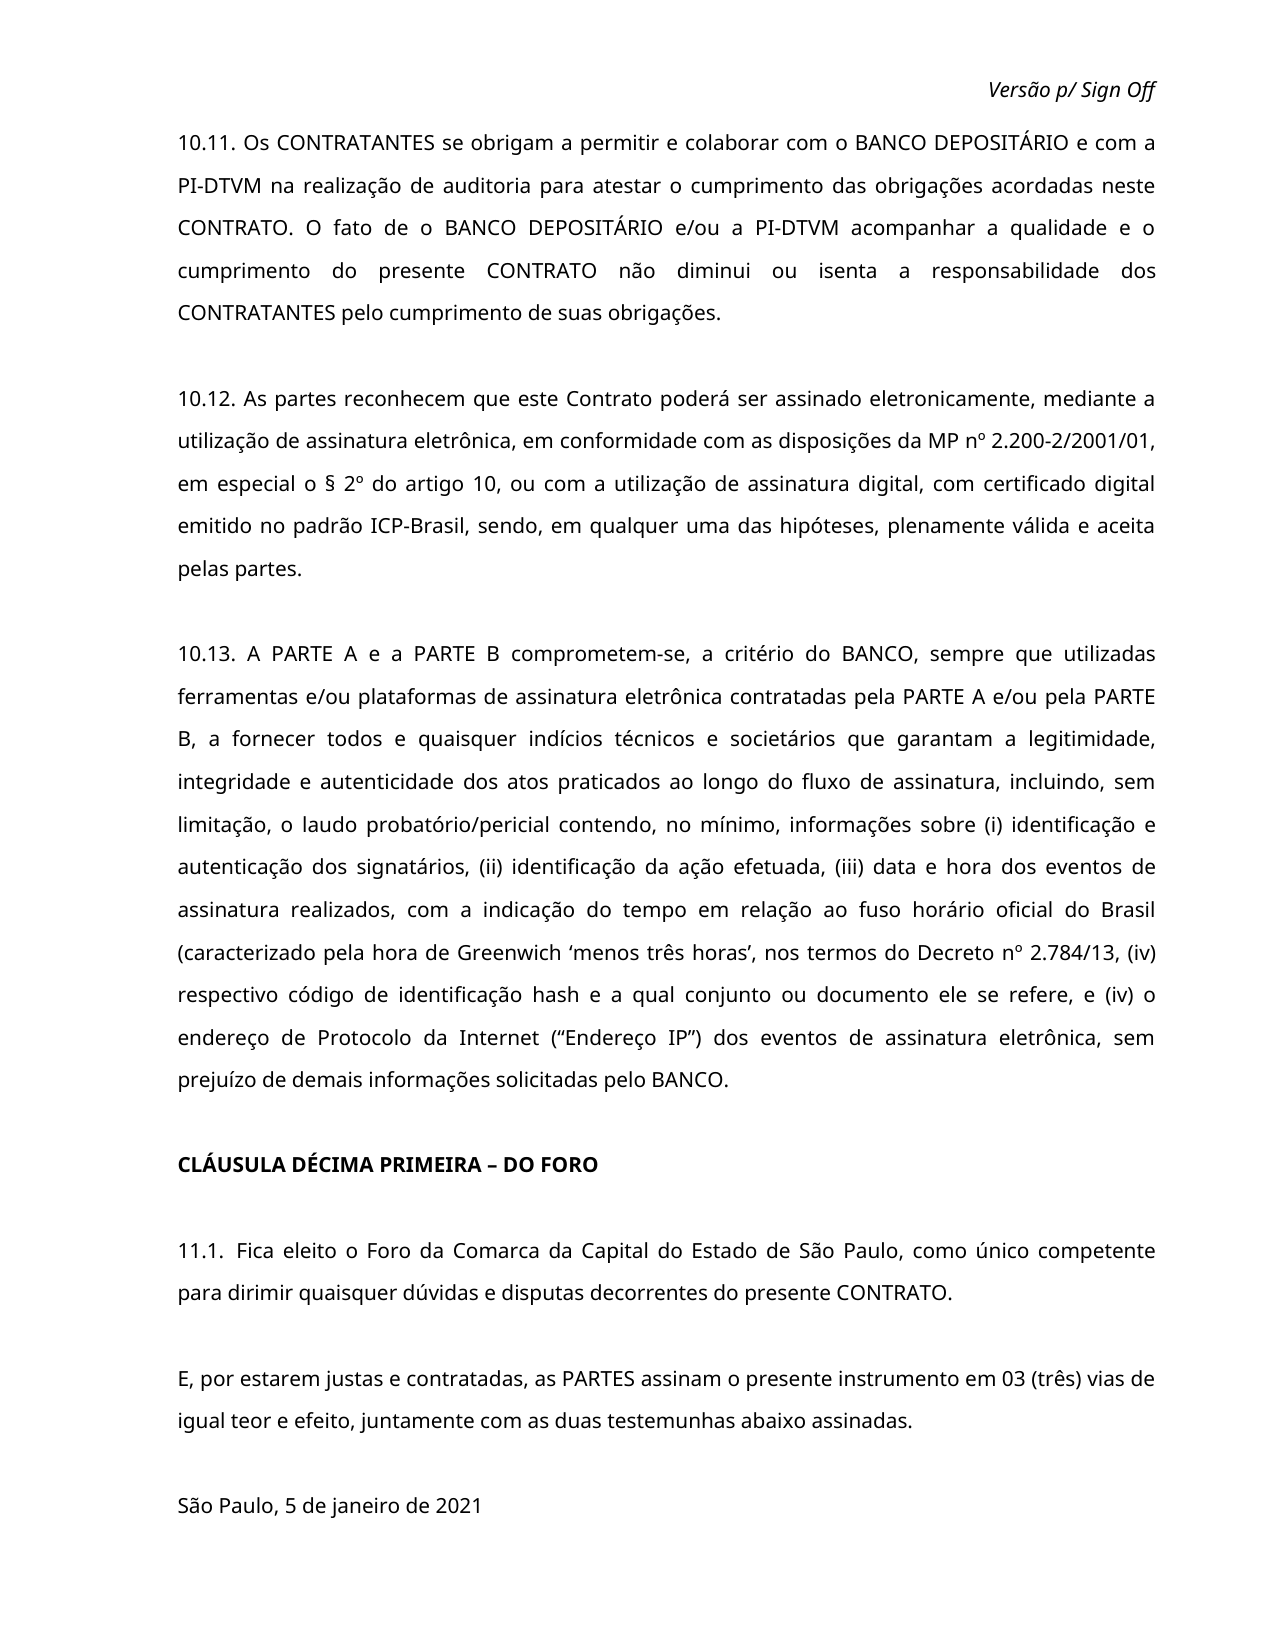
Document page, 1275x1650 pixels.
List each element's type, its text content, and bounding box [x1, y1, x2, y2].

text 11.1. Fica eleito o Foro da Comarca da Capital do Estado de São Paulo, como único competente para dirimir quaisquer dúvidas e disputas decorrentes do presente CONTRATO. [177, 1236, 1157, 1307]
text 10.11. Os CONTRATANTES se obrigam a permitir e colaborar com o BANCO DEPOSITÁRIO e com a PI-DTVM na realização de auditoria para atestar o cumprimento das obrigações acordadas neste CONTRATO. O fato de o BANCO DEPOSITÁRIO e/ou a PI-DTVM acompanhar a qualidade e o cumprimento do presente CONTRATO não diminui ou isenta a responsabilidade dos CONTRATANTES pelo cumprimento de suas obrigações. [177, 128, 1157, 327]
subtitle CLÁUSULA DÉCIMA PRIMEIRA – DO FORO [177, 1151, 1157, 1179]
text 10.13. A PARTE A e a PARTE B comprometem-se, a critério do BANCO, sempre que utilizadas ferramentas e/ou plataformas de assinatura eletrônica contratadas pela PARTE A e/ou pela PARTE B, a fornecer todos e quaisquer indícios técnicos e societários que garantam a legitimidade, integridade e autenticidade dos atos praticados ao longo do fluxo de assinatura, incluindo, sem limitação, o laudo probatório/pericial contendo, no mínimo, informações sobre (i) identificação e autenticação dos signatários, (ii) identificação da ação efetuada, (iii) data e hora dos eventos de assinatura realizados, com a indicação do tempo em relação ao fuso horário oficial do Brasil (caracterizado pela hora de Greenwich ‘menos três horas’, nos termos do Decreto nº 2.784/13, (iv) respectivo código de identificação hash e a qual conjunto ou documento ele se refere, e (iv) o endereço de Protocolo da Internet (“Endereço IP”) dos eventos de assinatura eletrônica, sem prejuízo de demais informações solicitadas pelo BANCO. [177, 639, 1157, 1094]
text 10.12. As partes reconhecem que este Contrato poderá ser assinado eletronicamente, mediante a utilização de assinatura eletrônica, em conformidade com as disposições da MP nº 2.200-2/2001/01, em especial o § 2º do artigo 10, ou com a utilização de assinatura digital, com certificado digital emitido no padrão ICP-Brasil, sendo, em qualquer uma das hipóteses, plenamente válida e aceita pelas partes. [177, 384, 1157, 583]
text E, por estarem justas e contratadas, as PARTES assinam o presente instrumento em 03 (três) vias de igual teor e efeito, juntamente com as duas testemunhas abaixo assinadas. [177, 1364, 1157, 1435]
text , [177, 1491, 1157, 1520]
